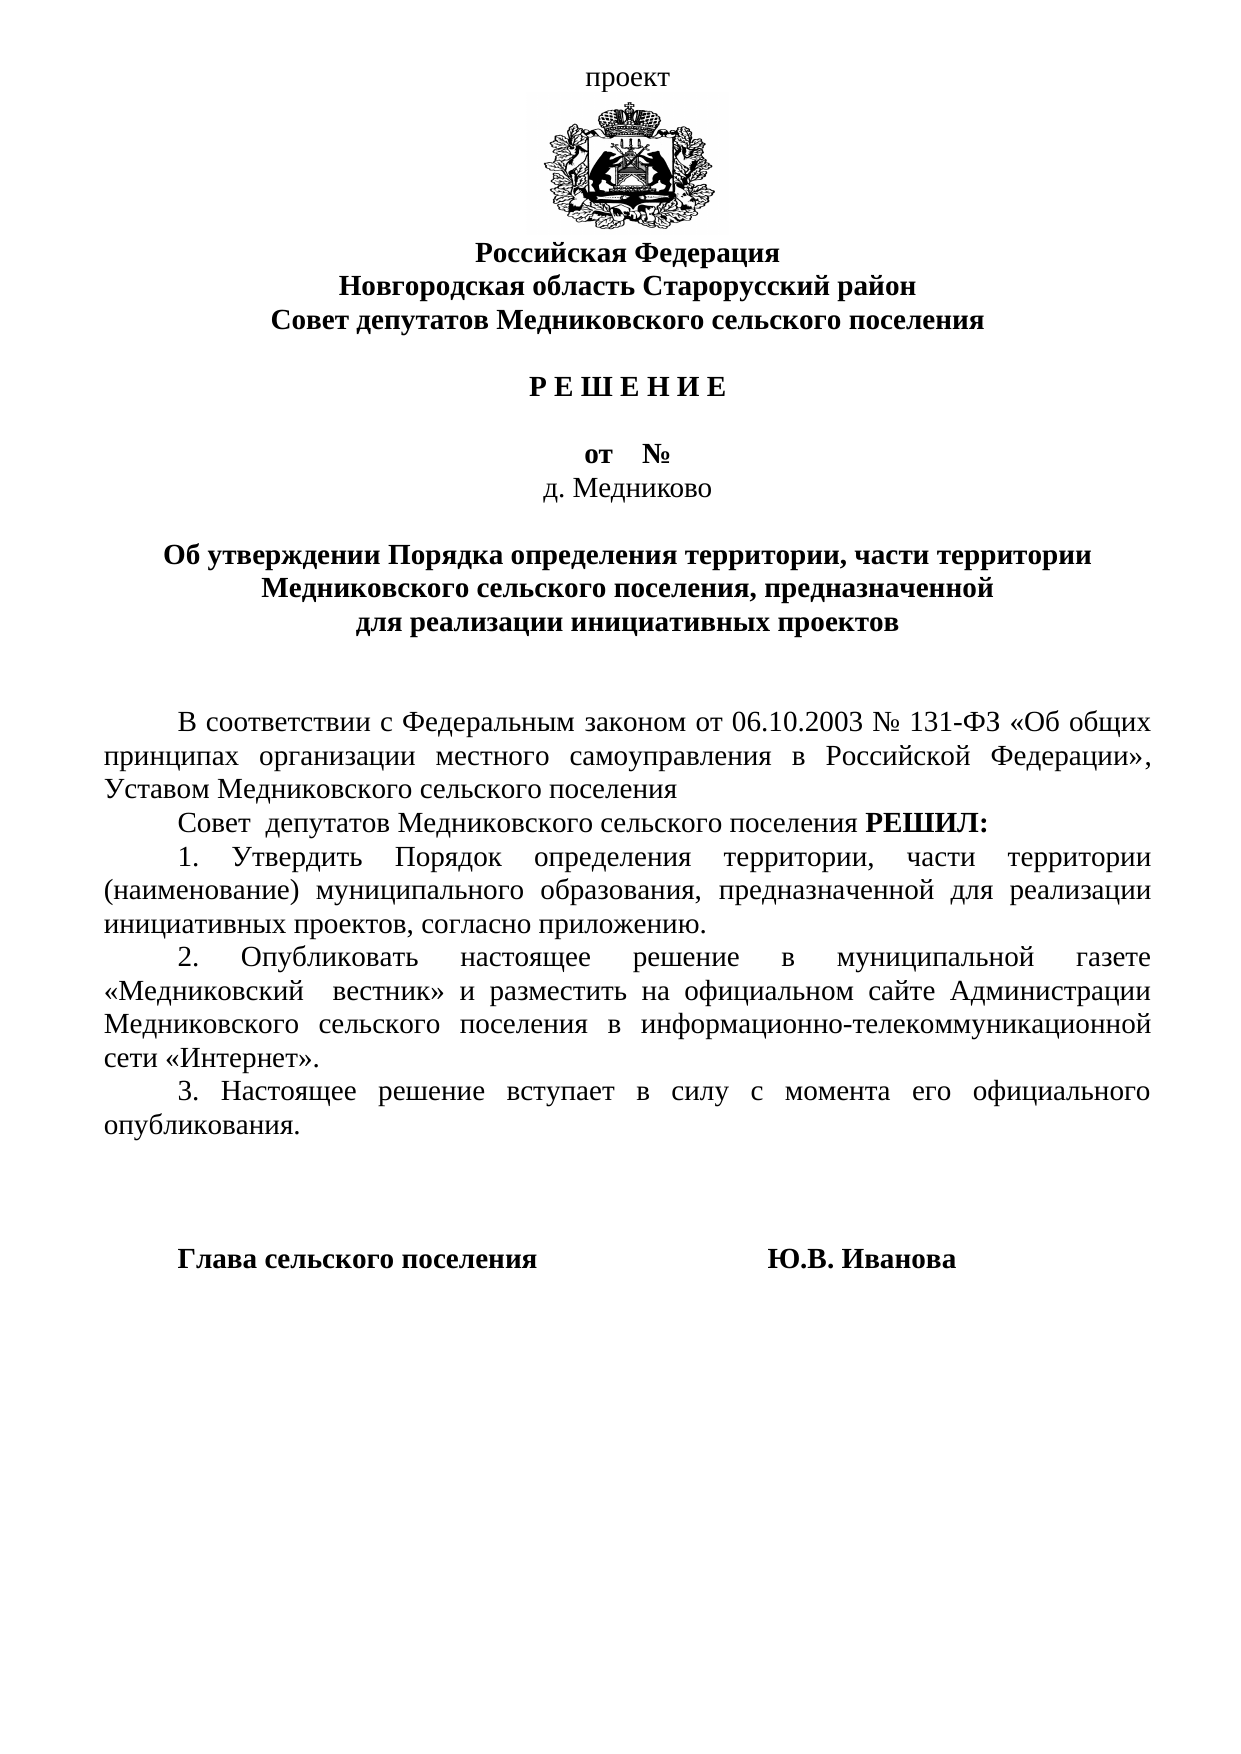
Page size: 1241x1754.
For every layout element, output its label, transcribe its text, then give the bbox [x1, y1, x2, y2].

text 2. Опубликовать настоящее решение в муниципальной газете «Медниковский вестник» и разместить на официальном сайте Администрации Медниковского сельского поселения в информационно-телекоммуникационной сети «Интернет». [103, 939, 1152, 1073]
text Об утверждении Порядка определения территории, части территории Медниковского сельского поселения, предназначенной [103, 537, 1152, 604]
text В соответствии с Федеральным законом от 06.10.2003 № 131-ФЗ «Об общих принципах организации местного самоуправления в Российской Федерации», Уставом Медниковского сельского поселения [103, 704, 1152, 805]
text 1. Утвердить Порядок определения территории, части территории (наименование) муниципального образования, предназначенной для реализации инициативных проектов, согласно приложению. [103, 839, 1152, 939]
text от № [103, 436, 1152, 470]
text Совет депутатов Медниковского сельского поселения РЕШИЛ: [103, 805, 1152, 839]
text Совет депутатов Медниковского сельского поселения [103, 302, 1152, 336]
text проект [103, 59, 1152, 93]
text для реализации инициативных проектов [103, 604, 1152, 637]
text Новгородская область Старорусский район [103, 268, 1152, 302]
text 3. Настоящее решение вступает в силу с момента его официального опубликования. [103, 1073, 1152, 1141]
text Российская Федерация [103, 235, 1152, 268]
text д. Медниково [103, 470, 1152, 503]
text Глава сельского поселения Ю.В. Иванова [103, 1241, 1152, 1275]
text Р Е Ш Е Н И Е [103, 369, 1152, 403]
